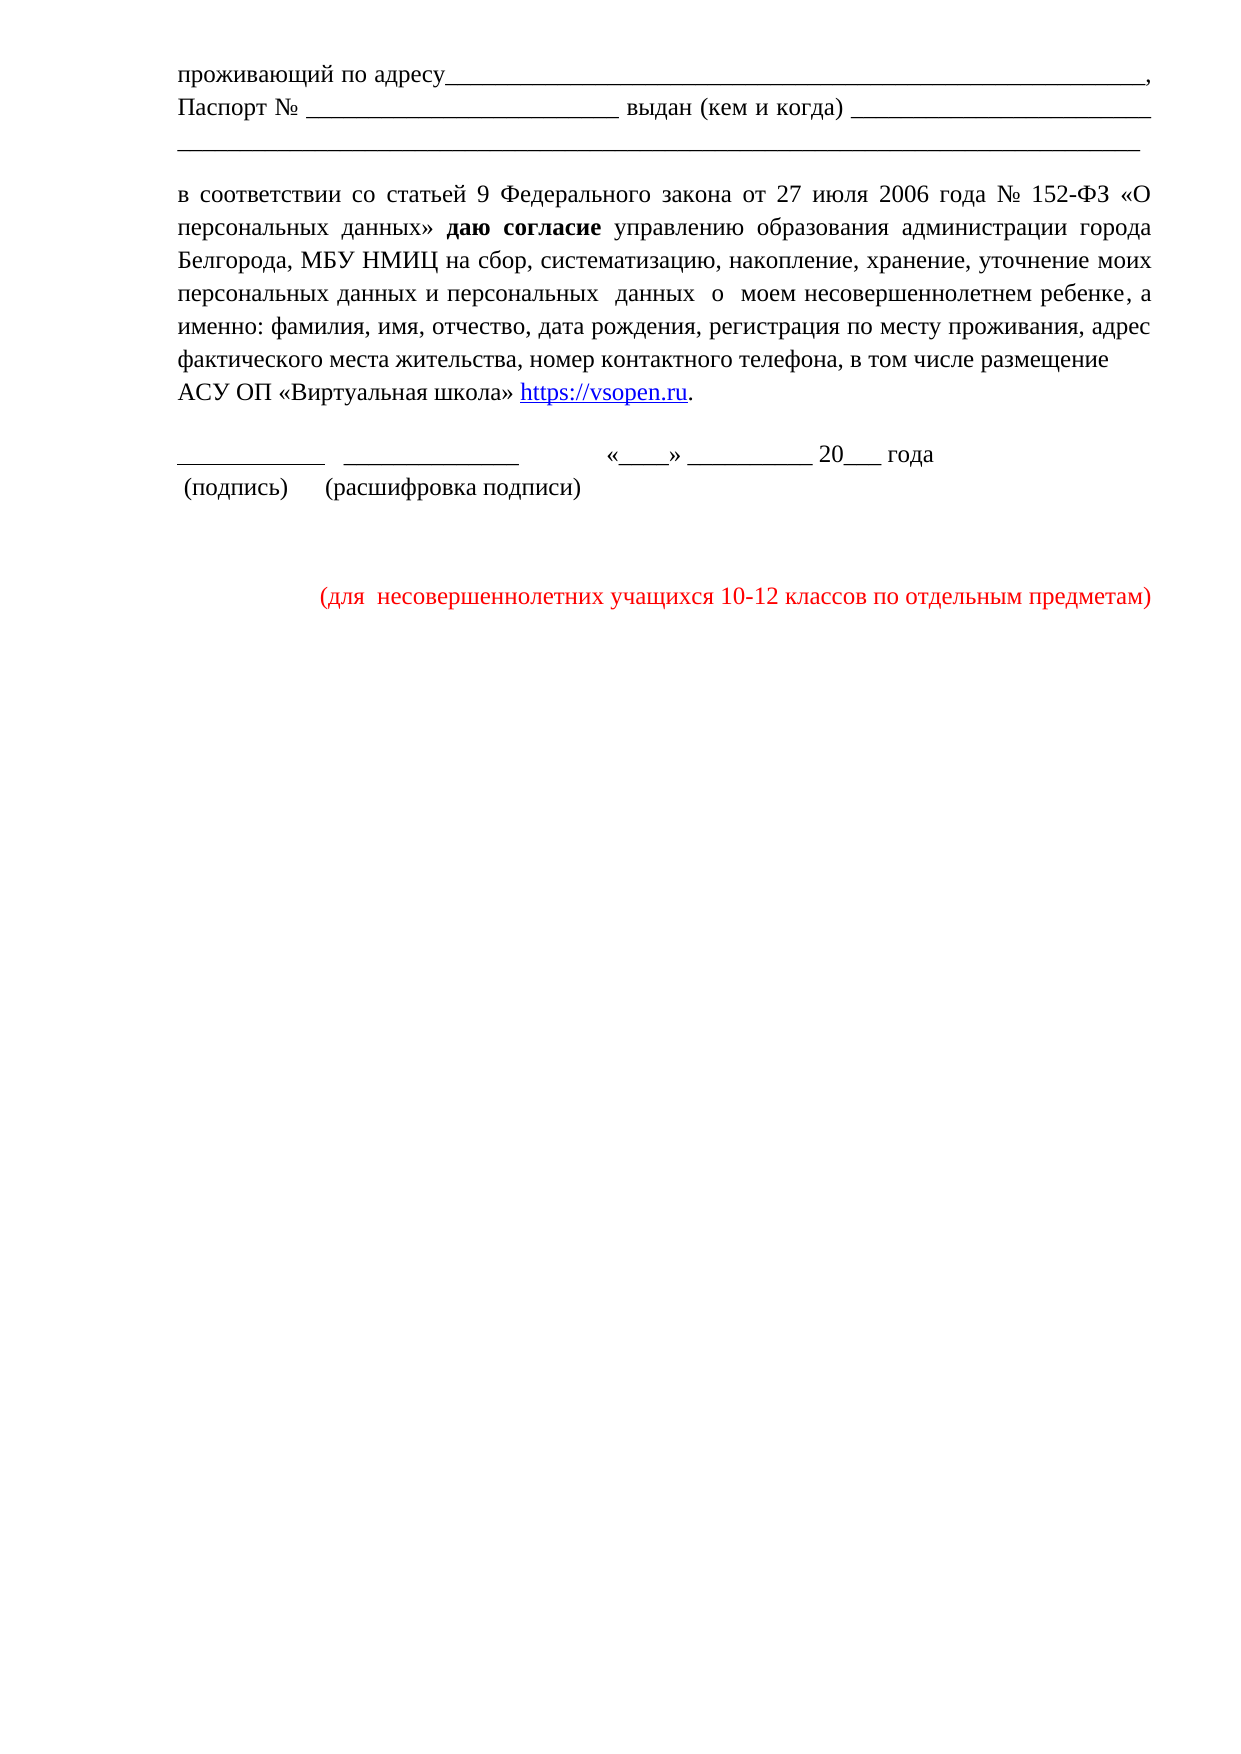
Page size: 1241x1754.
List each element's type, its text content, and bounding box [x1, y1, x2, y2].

text проживающий по адресу________________________________________________________, Паспорт № _________________________ выдан (кем и когда) ________________________ _____________________________________________________________________________ [177, 59, 1152, 154]
text (для несовершеннолетних учащихся 10-12 классов по отдельным предметам) [177, 581, 1152, 609]
text в соответствии со статьей 9 Федерального закона от 27 июля 2006 года № 152-ФЗ «О персональных данных» даю согласие управлению образования администрации города Белгорода, МБУ НМИЦ на сбор, систематизацию, накопление, хранение, уточнение моих персональных данных и персональных данных о моем несовершеннолетнем ребенке, а именно: фамилия, имя, отчество, дата рождения, регистрация по месту проживания, адрес фактического места жительства, номер контактного телефона, в том числе размещение [177, 179, 1152, 373]
text АСУ ОП «Виртуальная школа» https://vsopen.ru. [177, 377, 1152, 406]
text ______________ «____» __________ 20___ года [177, 439, 1152, 468]
text (подпись) (расшифровка подписи) [177, 472, 1152, 501]
